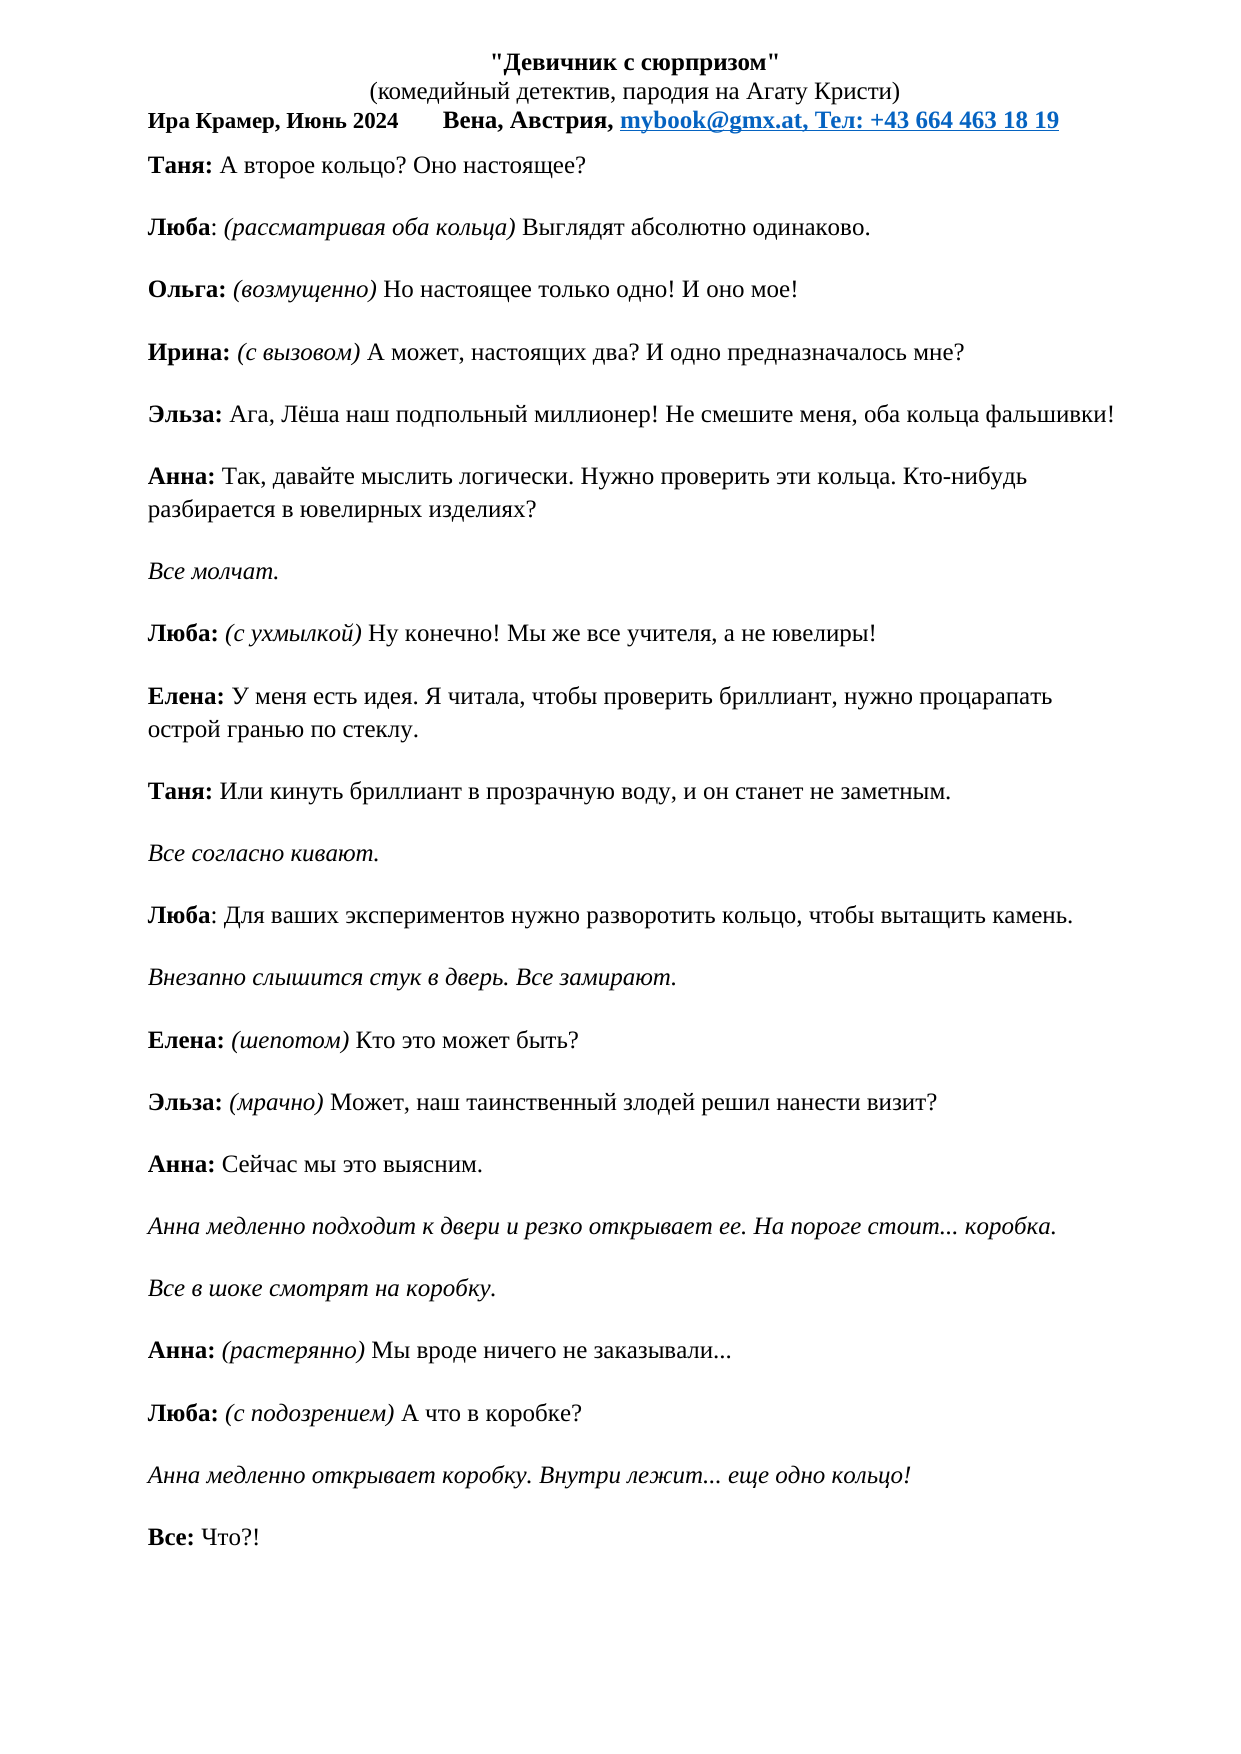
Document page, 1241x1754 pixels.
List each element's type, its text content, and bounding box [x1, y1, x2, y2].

text Эльза: (мрачно) Может, наш таинственный злодей решил нанести визит? [148, 1087, 1122, 1116]
text Елена: У меня есть идея. Я читала, чтобы проверить бриллиант, нужно процарапать острой гранью по стеклу. [148, 681, 1122, 742]
text Елена: (шепотом) Кто это может быть? [148, 1025, 1122, 1053]
text Эльза: Ага, Лёша наш подпольный миллионер! Не смешите меня, оба кольца фальшивки! [148, 399, 1122, 428]
text Люба: (с ухмылкой) Ну конечно! Мы же все учителя, а не ювелиры! [148, 618, 1122, 647]
text Таня: Или кинуть бриллиант в прозрачную воду, и он станет не заметным. [148, 776, 1122, 805]
text Анна медленно подходит к двери и резко открывает ее. На пороге стоит... коробка. [148, 1211, 1122, 1240]
text Люба: (рассматривая оба кольца) Выглядят абсолютно одинаково. [148, 212, 1122, 241]
text Таня: А второе кольцо? Оно настоящее? [148, 150, 1122, 179]
text Анна: Так, давайте мыслить логически. Нужно проверить эти кольца. Кто-нибудь разбирается в ювелирных изделиях? [148, 461, 1122, 523]
text Люба: Для ваших экспериментов нужно разворотить кольцо, чтобы вытащить камень. [148, 900, 1122, 929]
text Анна медленно открывает коробку. Внутри лежит... еще одно кольцо! [148, 1460, 1122, 1489]
text Ольга: (возмущенно) Но настоящее только одно! И оно мое! [148, 274, 1122, 303]
text Все в шоке смотрят на коробку. [148, 1273, 1122, 1302]
text Анна: Сейчас мы это выясним. [148, 1149, 1122, 1178]
text Все молчат. [148, 556, 1122, 585]
text Все согласно кивают. [148, 838, 1122, 867]
text Внезапно слышится стук в дверь. Все замирают. [148, 962, 1122, 991]
text Все: Что?! [148, 1522, 1122, 1551]
text Люба: (с подозрением) А что в коробке? [148, 1398, 1122, 1427]
text Анна: (растерянно) Мы вроде ничего не заказывали... [148, 1336, 1122, 1364]
text Ирина: (с вызовом) А может, настоящих два? И одно предназначалось мне? [148, 337, 1122, 366]
